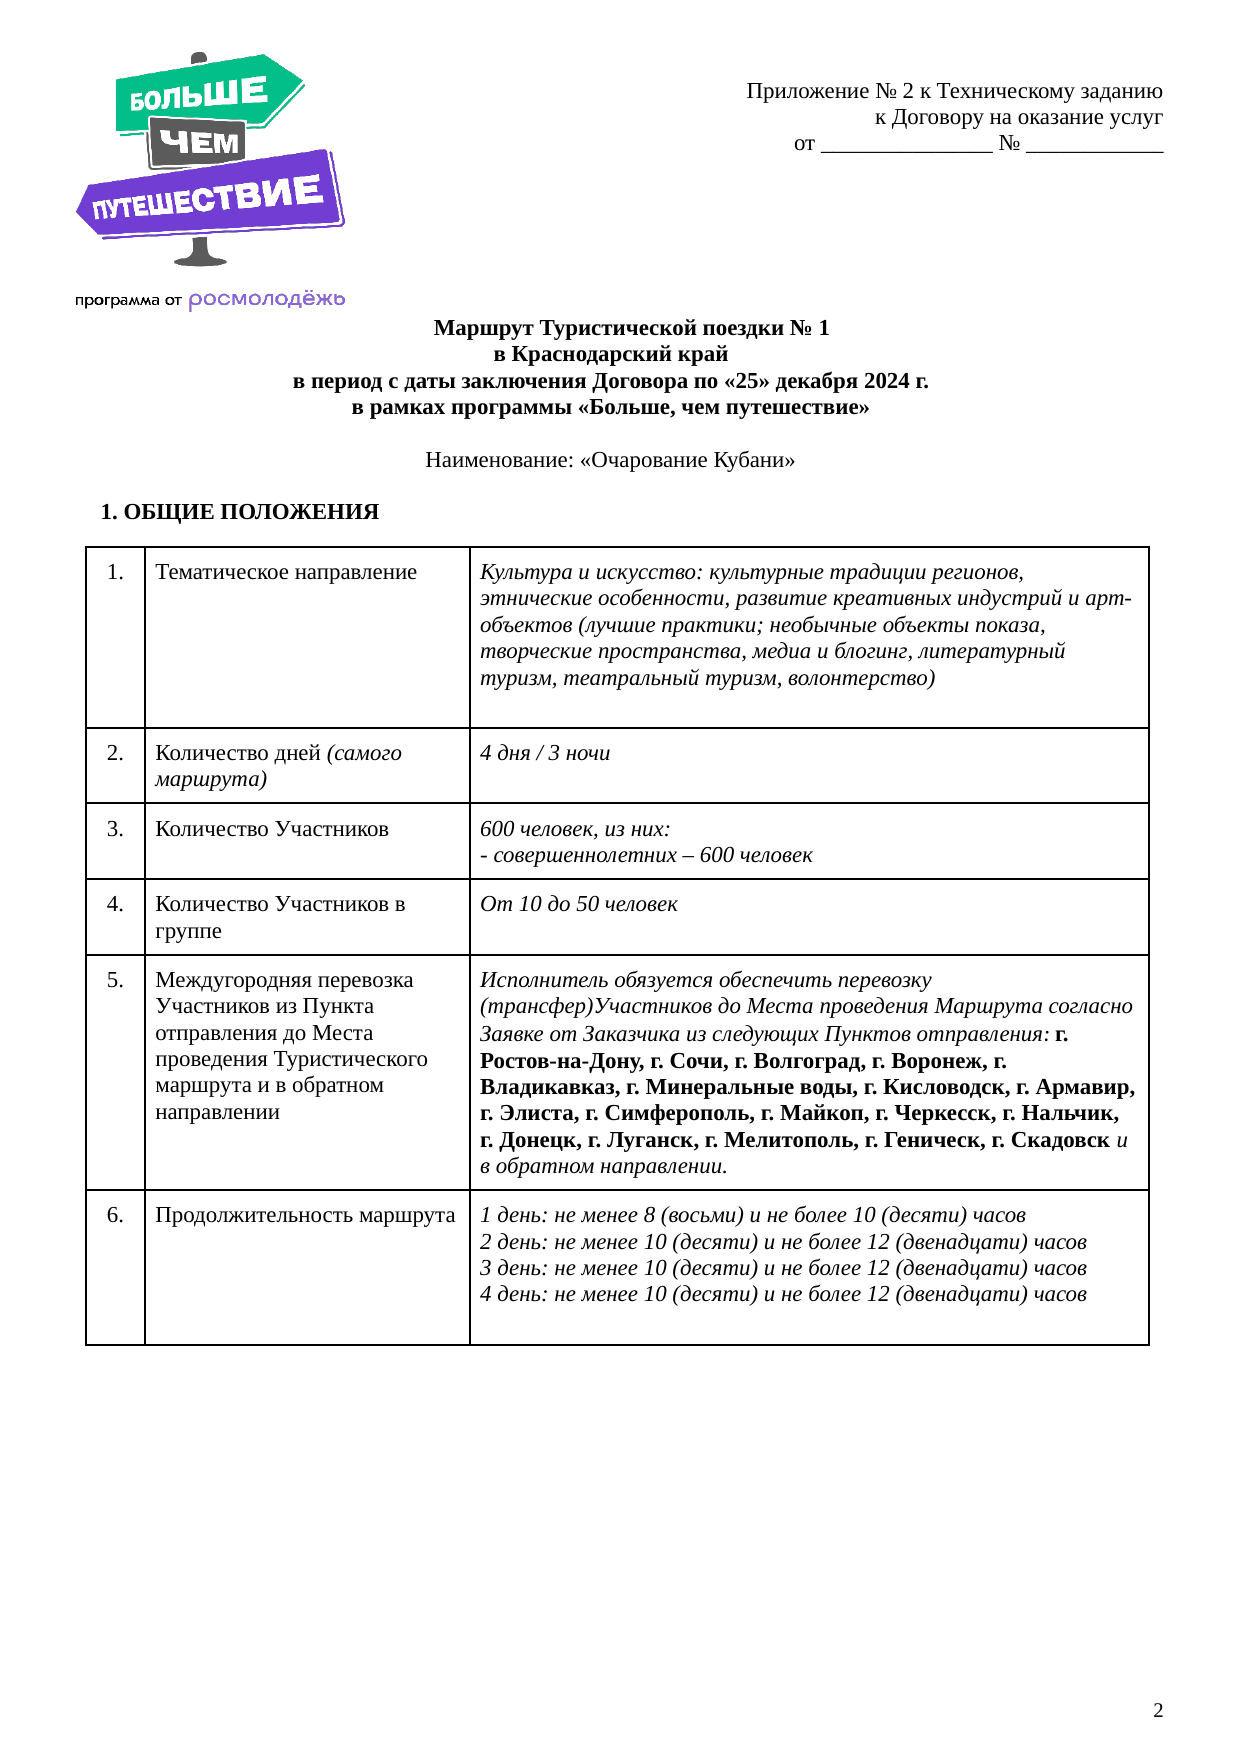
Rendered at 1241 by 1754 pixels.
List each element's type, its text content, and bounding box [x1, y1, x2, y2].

text в Краснодарский край [287, 340, 934, 367]
table_cell Продолжительность маршрута [146, 1191, 469, 1344]
text от _______________ № ____________ [358, 129, 1163, 156]
table_cell 6. [87, 1191, 144, 1344]
table_cell Исполнитель обязуется обеспечить перевозку (трансфер)Участников до Места проведения Маршрута согласно Заявке от Заказчика из следующих Пунктов отправления: г. Ростов-на-Дону, г. Сочи, г. Волгоград, г. Воронеж, г. Владикавказ, г. Минеральные воды, г. Кисловодск, г. Армавир, г. Элиста, г. Симферополь, г. Майкоп, г. Черкесск, г. Нальчик, г. Донецк, г. Луганск, г. Мелитополь, г. Геническ, г. Скадовск и в обратном направлении. [471, 956, 1148, 1189]
table_cell 600 человек, из них: - совершеннолетних – 600 человек [471, 804, 1148, 878]
text Приложение № 2 к Техническому заданию [358, 77, 1163, 103]
table_header Культура и искусство: культурные традиции регионов, этнические особенности, развитие креативных индустрий и арт-объектов (лучшие практики; необычные объекты показа, творческие пространства, медиа и блогинг, литературный туризм, театральный туризм, волонтерство) [471, 548, 1148, 727]
text Маршрут Туристической поездки № 1 [100, 314, 1163, 340]
table_cell 5. [87, 956, 144, 1189]
text в рамках программы «Больше, чем путешествие» [287, 393, 934, 419]
table_cell 2. [87, 729, 144, 802]
table_cell 4. [87, 880, 144, 953]
picture [62, 26, 358, 337]
table_cell 4 дня / 3 ночи [471, 729, 1148, 802]
table_cell Количество Участников в группе [146, 880, 469, 953]
table_cell 1 день: не менее 8 (восьми) и не более 10 (десяти) часов 2 день: не менее 10 (десяти) и не более 12 (двенадцати) часов 3 день: не менее 10 (десяти) и не более 12 (двенадцати) часов 4 день: не менее 10 (десяти) и не более 12 (двенадцати) часов [471, 1191, 1148, 1344]
table_header 1. [87, 548, 144, 727]
table_cell От 10 до 50 человек [471, 880, 1148, 953]
table_cell Количество дней (самого маршрута) [146, 729, 469, 802]
table_cell Междугородняя перевозка Участников из Пункта отправления до Места проведения Туристического маршрута и в обратном направлении [146, 956, 469, 1189]
text в период с даты заключения Договора по «25» декабря 2024 г. [287, 367, 934, 393]
table_cell Количество Участников [146, 804, 469, 878]
table_cell 3. [87, 804, 144, 878]
text Наименование: «Очарование Кубани» [287, 446, 934, 472]
table_header Тематическое направление [146, 548, 469, 727]
text к Договору на оказание услуг [358, 103, 1163, 129]
text 1. ОБЩИЕ ПОЛОЖЕНИЯ [100, 498, 934, 525]
